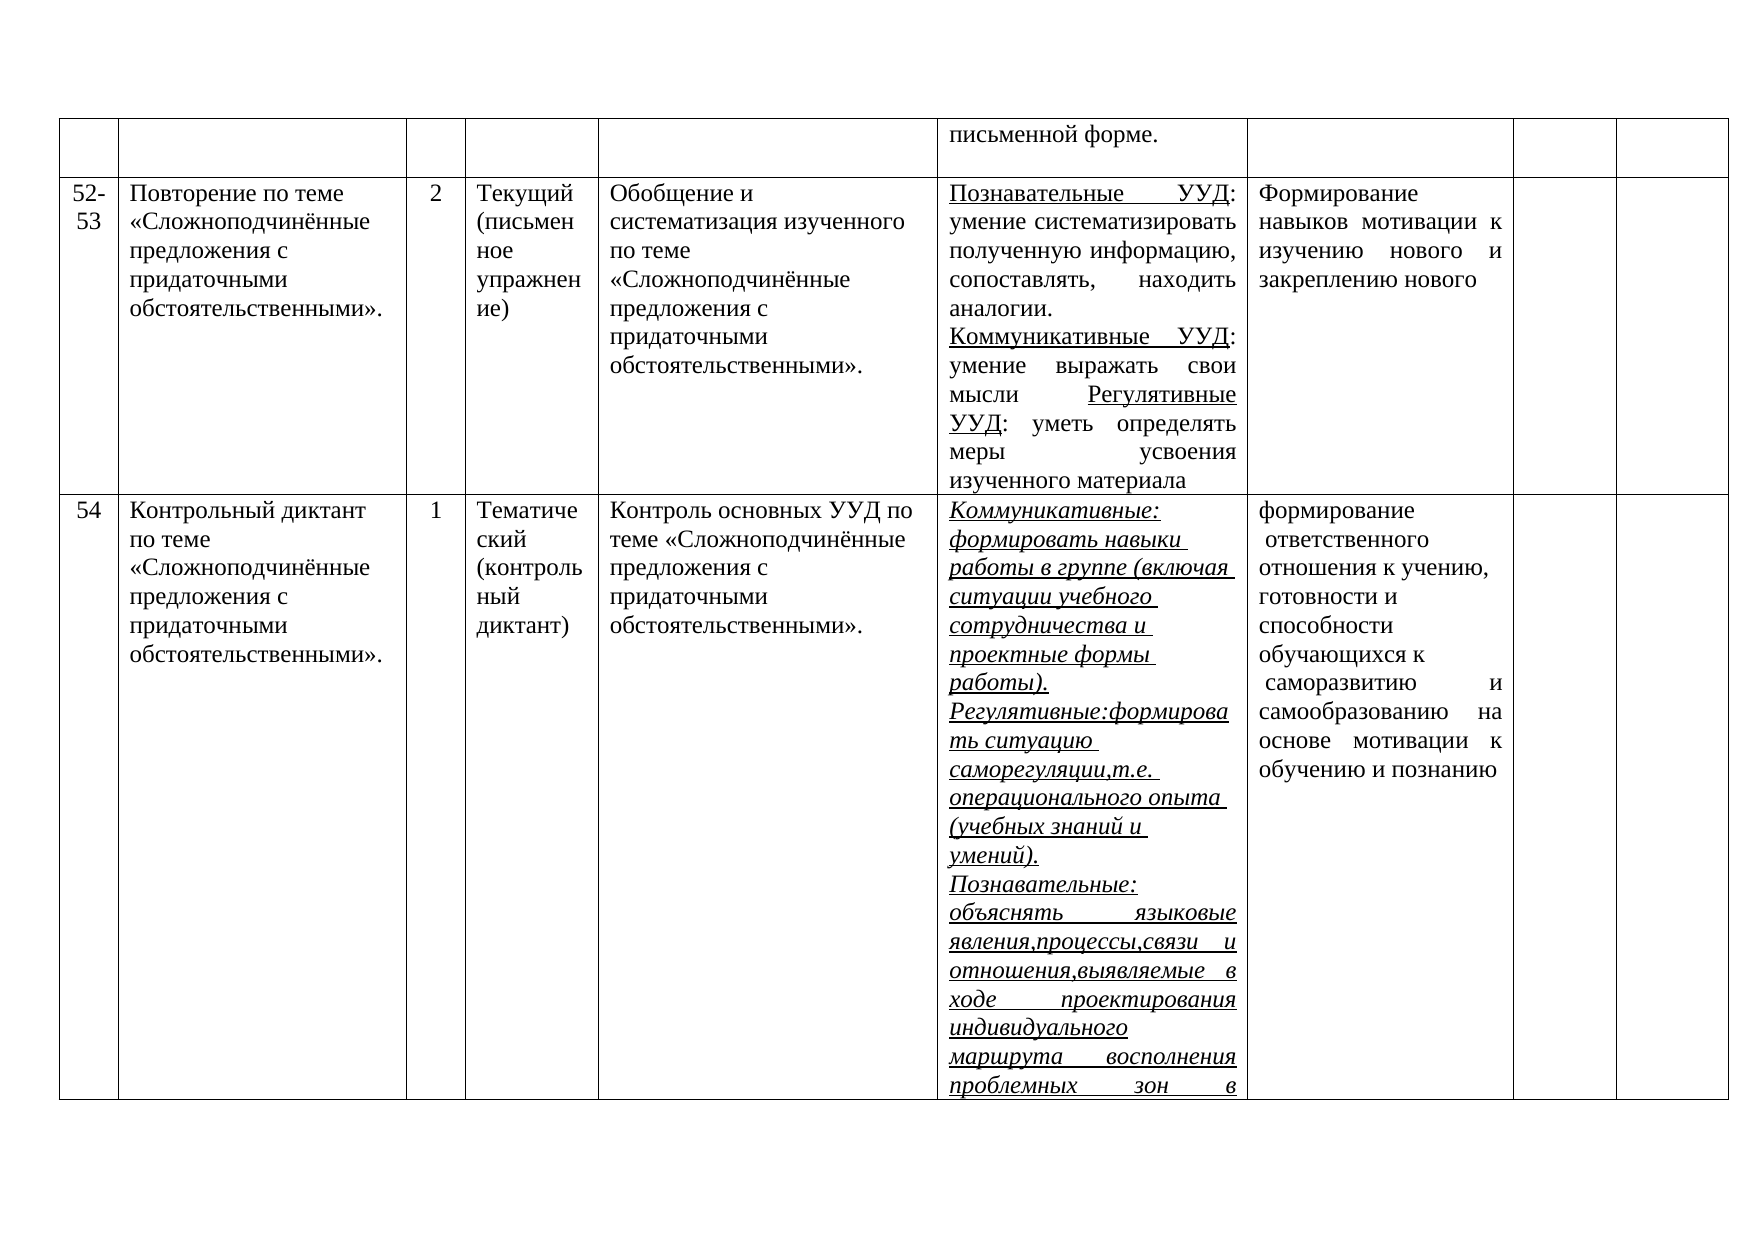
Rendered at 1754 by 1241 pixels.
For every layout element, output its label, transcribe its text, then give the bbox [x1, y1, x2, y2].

table_cell [1617, 119, 1728, 177]
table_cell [119, 495, 406, 1099]
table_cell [599, 495, 937, 1099]
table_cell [938, 495, 1247, 1099]
table_cell [1514, 119, 1616, 177]
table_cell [119, 119, 406, 177]
table_cell 2 [407, 178, 465, 494]
table_cell Текущий (письменное упражнение) [466, 178, 598, 494]
table_cell 54 [60, 495, 118, 1099]
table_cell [1248, 495, 1513, 1099]
table_cell 1 [407, 495, 465, 1099]
table_cell [1514, 178, 1616, 494]
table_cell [1248, 119, 1513, 177]
table_cell [1514, 495, 1616, 1099]
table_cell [599, 119, 937, 177]
table_cell Обобщение и систематизация изученного по теме «Сложноподчинённые предложения с придаточными обстоятельственными». [599, 178, 937, 494]
table_cell 1 [407, 119, 465, 177]
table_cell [938, 119, 1247, 177]
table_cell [466, 119, 598, 177]
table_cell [466, 495, 598, 1099]
table_cell 52-53 [60, 178, 118, 494]
table_cell 51 [60, 119, 118, 177]
table_cell [1617, 495, 1728, 1099]
table_cell Повторение по теме «Сложноподчинённые предложения с придаточными обстоятельственными». [119, 178, 406, 494]
table_cell Познавательные УУД: умение систематизировать полученную информацию, сопоставлять, находить аналогии. Коммуникативные УУД: умение выражать свои мысли Регулятивные УУД: уметь определять меры усвоения изученного материала [938, 178, 1247, 494]
table_cell Формирование навыков мотивации к изучению нового и закреплению нового [1248, 178, 1513, 494]
table_cell [1617, 178, 1728, 494]
